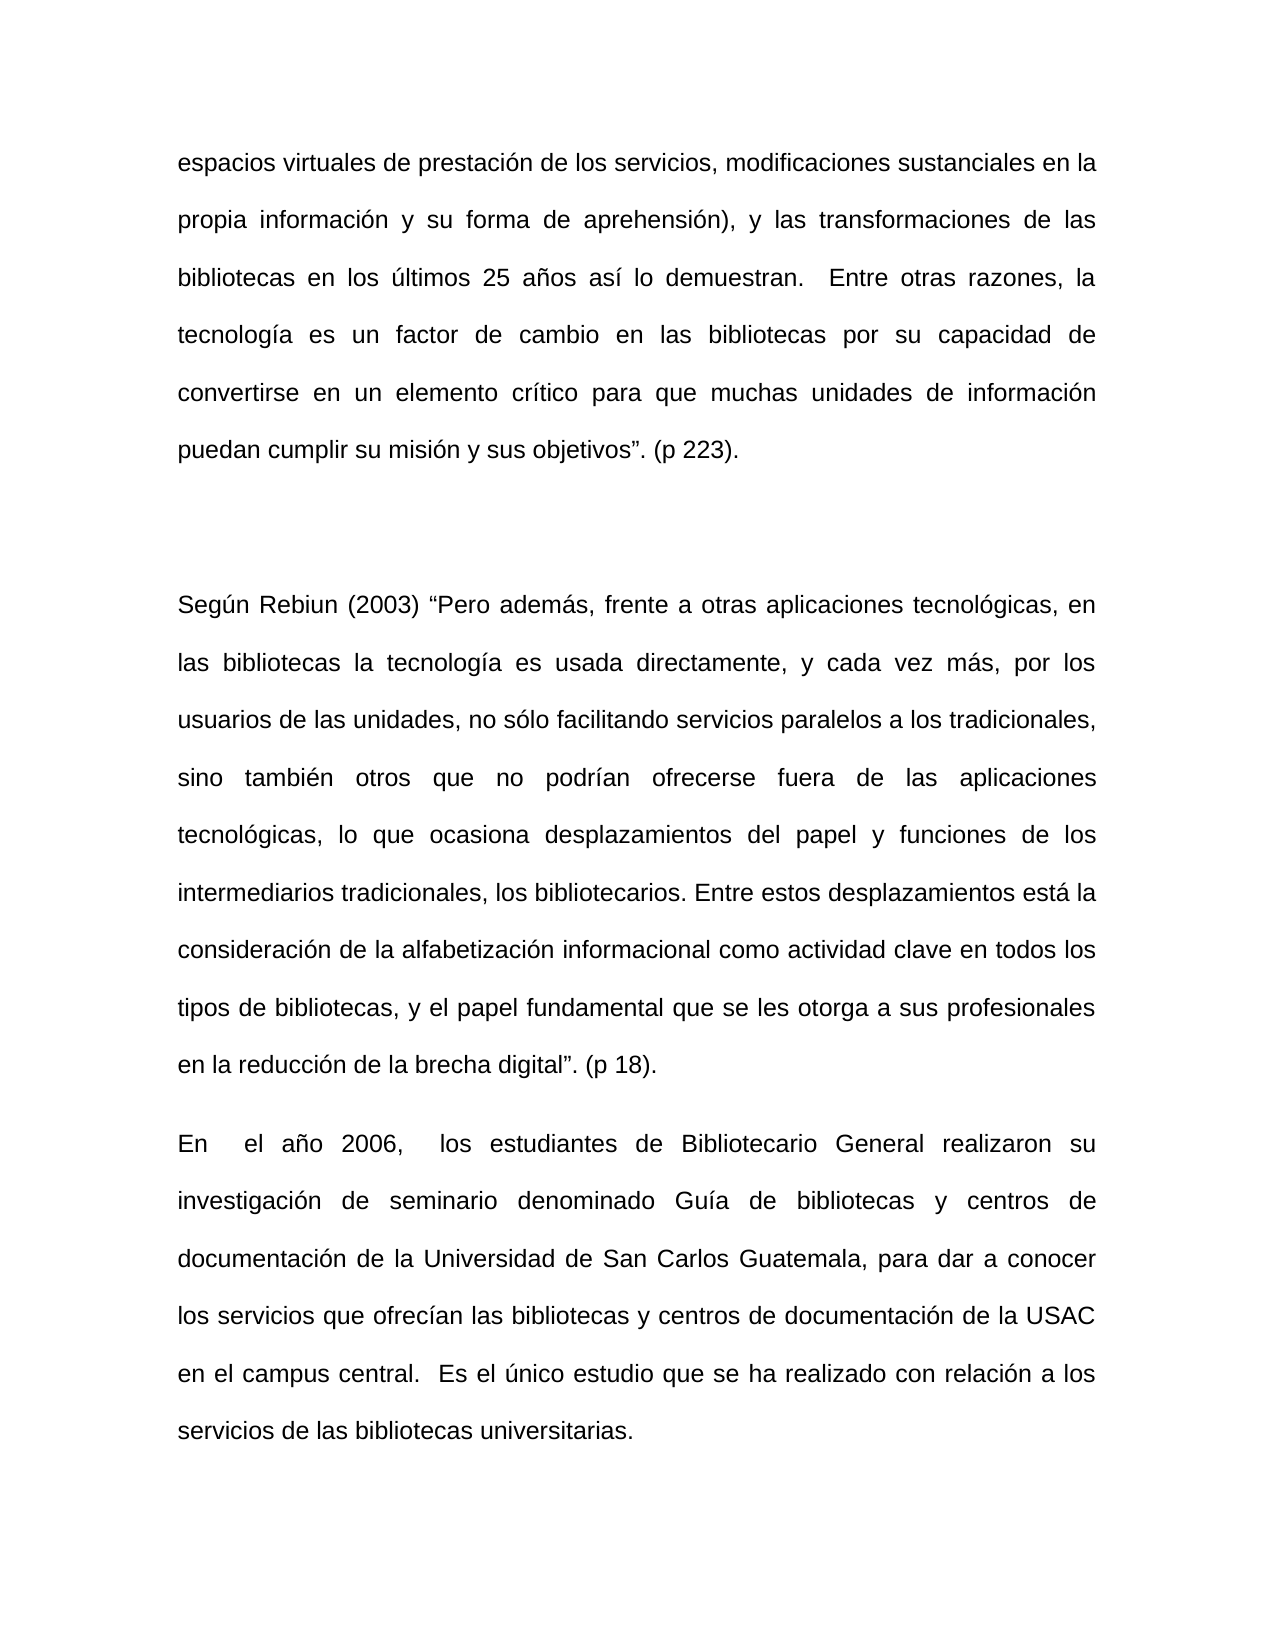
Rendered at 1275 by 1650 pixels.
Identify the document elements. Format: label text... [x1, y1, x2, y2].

text En el año 2006, los estudiantes de Bibliotecario General realizaron su investigación de seminario denominado Guía de bibliotecas y centros de documentación de la Universidad de San Carlos Guatemala, para dar a conocer los servicios que ofrecían las bibliotecas y centros de documentación de la USAC en el campus central. Es el único estudio que se ha realizado con relación a los servicios de las bibliotecas universitarias. [177, 1129, 1098, 1445]
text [177, 148, 1098, 464]
text Según Rebiun (2003) “Pero además, frente a otras aplicaciones tecnológicas, en las bibliotecas la tecnología es usada directamente, y cada vez más, por los usuarios de las unidades, no sólo facilitando servicios paralelos a los tradicionales, sino también otros que no podrían ofrecerse fuera de las aplicaciones tecnológicas, lo que ocasiona desplazamientos del papel y funciones de los intermediarios tradicionales, los bibliotecarios. Entre estos desplazamientos está la consideración de la alfabetización informacional como actividad clave en todos los tipos de bibliotecas, y el papel fundamental que se les otorga a sus profesionales en la reducción de la brecha digital”. (p 18). [177, 590, 1098, 1079]
